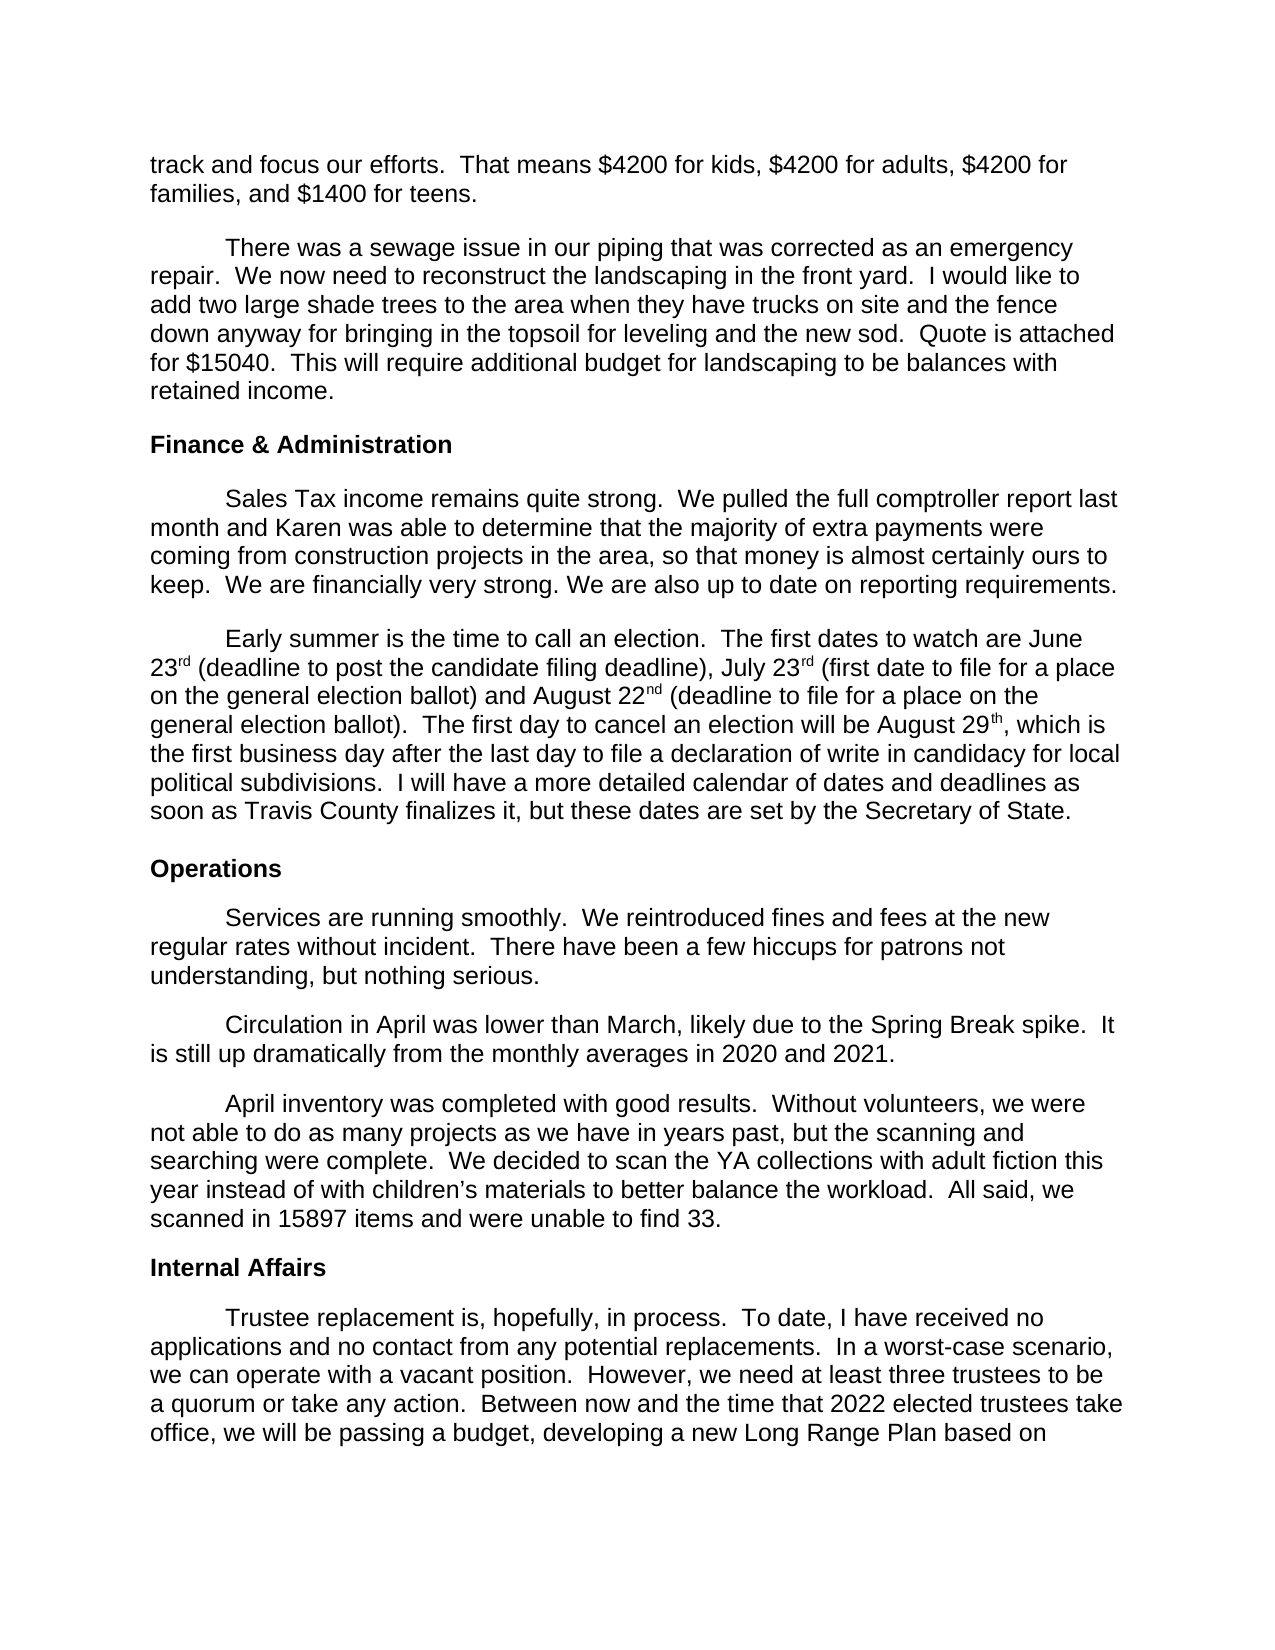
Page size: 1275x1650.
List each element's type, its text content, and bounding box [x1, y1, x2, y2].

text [150, 1303, 1125, 1447]
text April inventory was completed with good results. Without volunteers, we were not able to do as many projects as we have in years past, but the scanning and searching were complete. We decided to scan the YA collections with adult fiction this year instead of with children’s materials to better balance the workload. All said, we scanned in 15897 items and were unable to find 33. [150, 1089, 1125, 1232]
text Circulation in April was lower than March, likely due to the Spring Break spike. It is still up dramatically from the monthly averages in 2020 and 2021. [150, 1010, 1125, 1068]
text There was a sewage issue in our piping that was corrected as an emergency repair. We now need to reconstruct the landscaping in the front yard. I would like to add two large shade trees to the area when they have trucks on site and the fence down anyway for bringing in the topsoil for leveling and the new sod. Quote is attached for $15040. This will require additional budget for landscaping to be balances with retained income. [150, 232, 1125, 405]
text Sales Tax income remains quite strong. We pulled the full comptroller report last month and Karen was able to determine that the majority of extra payments were coming from construction projects in the area, so that money is almost certainly ours to keep. We are financially very strong. We are also up to date on reporting requirements. [150, 484, 1125, 599]
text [150, 150, 1125, 207]
text Internal Affairs [150, 1253, 1125, 1282]
text Services are running smoothly. We reintroduced fines and fees at the new regular rates without incident. There have been a few hiccups for patrons not understanding, but nothing serious. [150, 903, 1125, 989]
text Finance & Administration [150, 430, 1125, 459]
text Operations [150, 854, 1125, 882]
text Early summer is the time to call an election. The first dates to watch are June 23rd (deadline to post the candidate filing deadline), July 23rd (first date to file for a place on the general election ballot) and August 22nd (deadline to file for a place on the general election ballot). The first day to cancel an election will be August 29th, which is the first business day after the last day to file a declaration of write in candidacy for local political subdivisions. I will have a more detailed calendar of dates and deadlines as soon as Travis County finalizes it, but these dates are set by the Secretary of State. [150, 624, 1125, 825]
